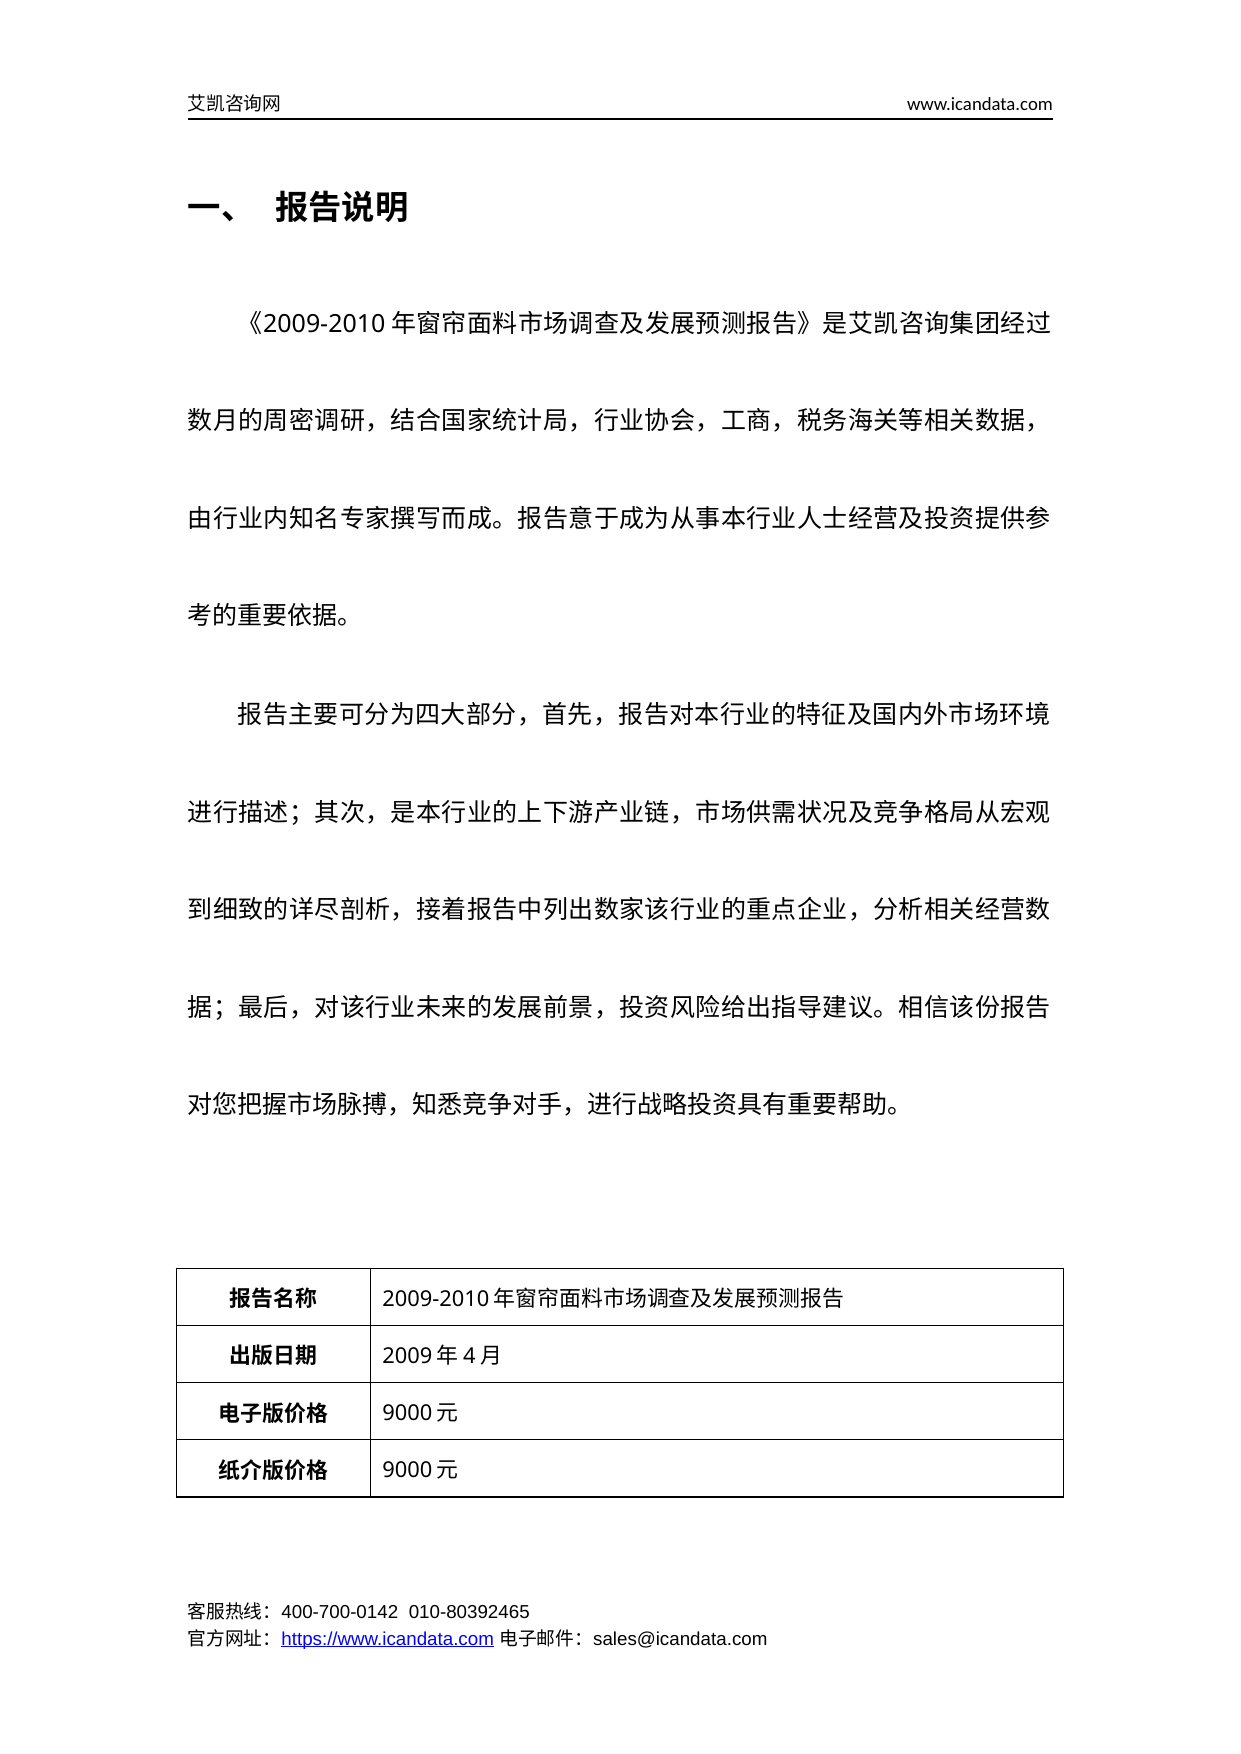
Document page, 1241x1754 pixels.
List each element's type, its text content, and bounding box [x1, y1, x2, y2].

table_cell 9000元 [371, 1383, 1063, 1439]
text 报告主要可分为四大部分，首先，报告对本行业的特征及国内外市场环境进行描述；其次，是本行业的上下游产业链，市场供需状况及竞争格局从宏观到细致的详尽剖析，接着报告中列出数家该行业的重点企业，分析相关经营数据；最后，对该行业未来的发展前景，投资风险给出指导建议。相信该份报告对您把握市场脉搏，知悉竞争对手，进行战略投资具有重要帮助。 [187, 681, 1053, 1136]
table_cell 2009年4月 [371, 1326, 1063, 1382]
table_cell 出版日期 [177, 1326, 370, 1382]
table_header 2009-2010年窗帘面料市场调查及发展预测报告 [371, 1269, 1063, 1325]
subtitle 报告说明 [187, 172, 1053, 237]
table_cell 9000元 [371, 1440, 1063, 1496]
table_header 报告名称 [177, 1269, 370, 1325]
table_cell 纸介版价格 [177, 1440, 370, 1496]
table_cell 电子版价格 [177, 1383, 370, 1439]
text 《2009-2010年窗帘面料市场调查及发展预测报告》是艾凯咨询集团经过数月的周密调研，结合国家统计局，行业协会，工商，税务海关等相关数据，由行业内知名专家撰写而成。报告意于成为从事本行业人士经营及投资提供参考的重要依据。 [187, 289, 1053, 646]
